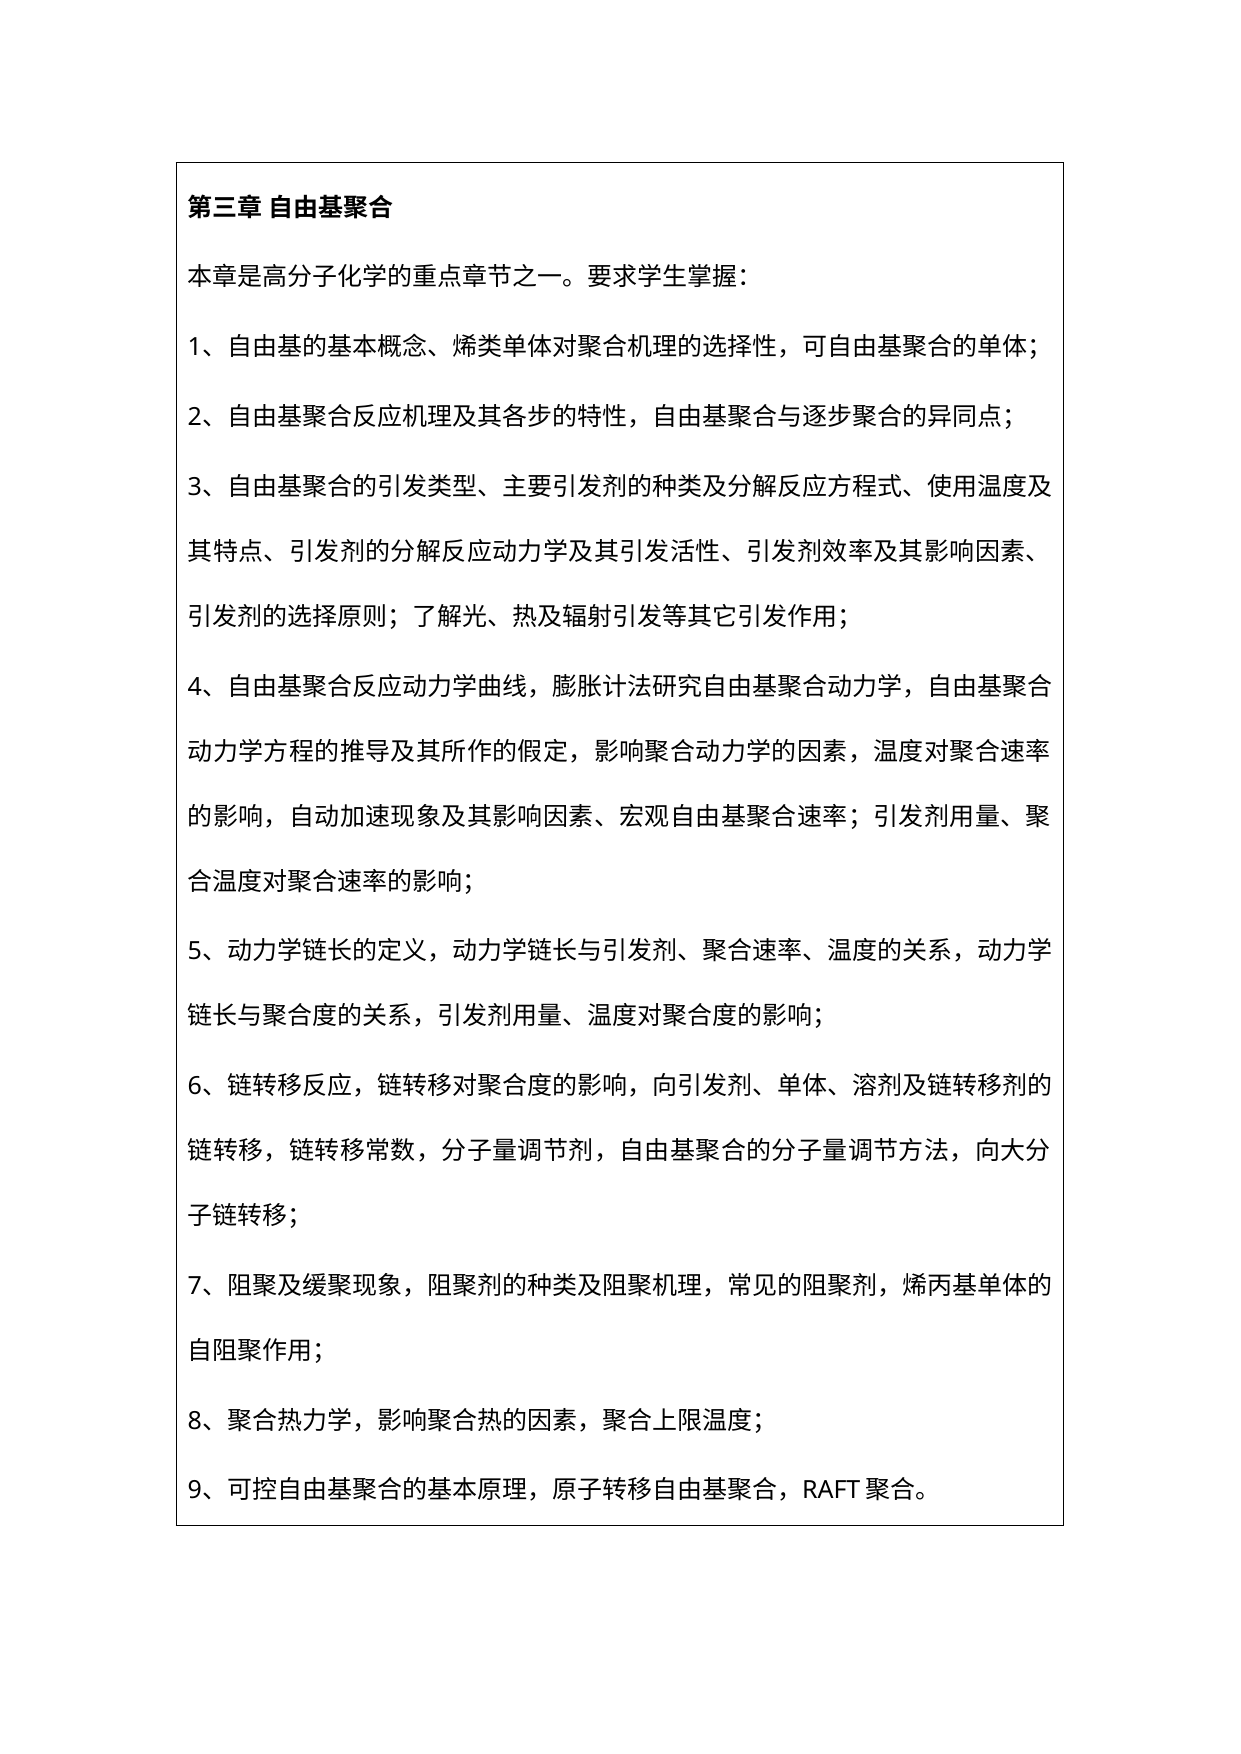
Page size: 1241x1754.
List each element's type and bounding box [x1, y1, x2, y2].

table_cell [177, 163, 1063, 1525]
